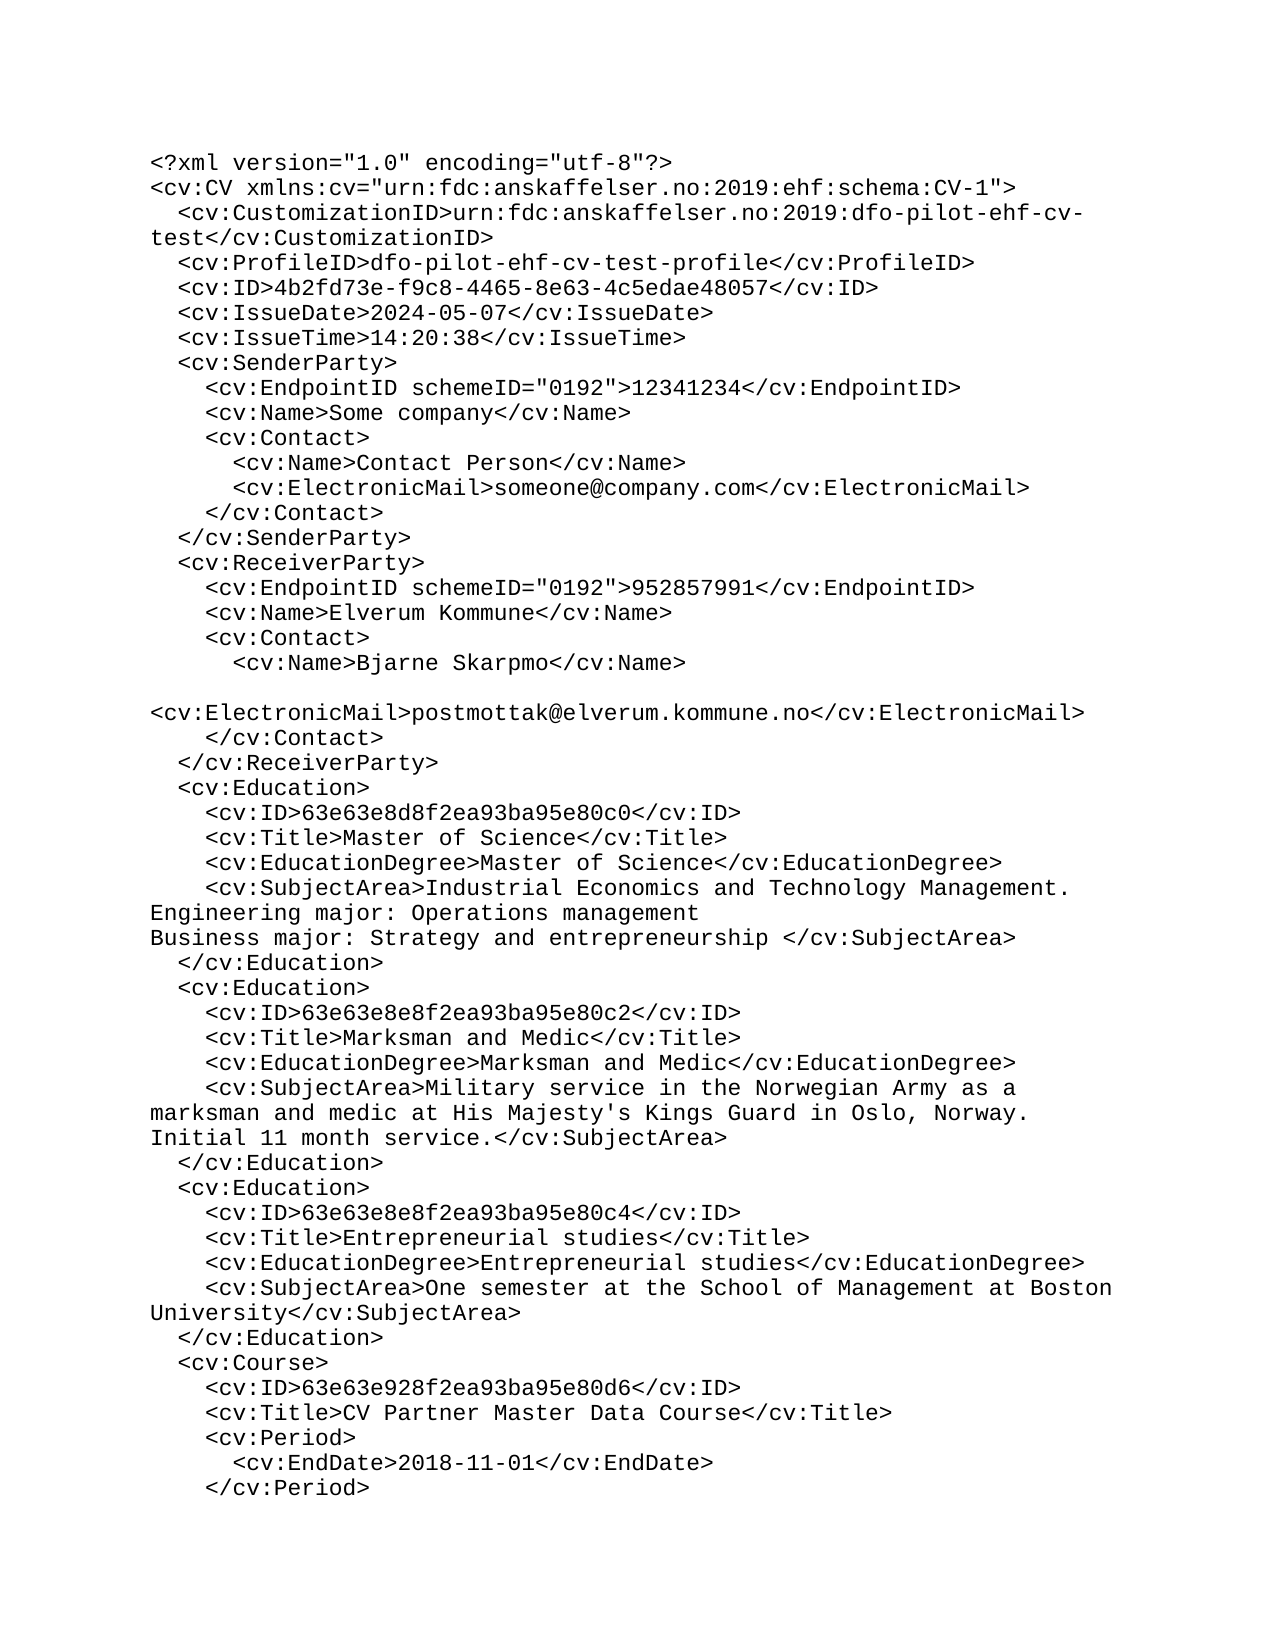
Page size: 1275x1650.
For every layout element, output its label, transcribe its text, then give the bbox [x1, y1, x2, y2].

text <cv:Name>Bjarne Skarpmo</cv:Name> [150, 650, 1125, 675]
text <cv:EndDate>2018-11-01</cv:EndDate> [150, 1450, 1125, 1475]
text <cv:IssueDate>2024-05-07</cv:IssueDate> [150, 300, 1125, 325]
text <cv:ID>63e63e8e8f2ea93ba95e80c4</cv:ID> [150, 1200, 1125, 1225]
text <cv:IssueTime>14:20:38</cv:IssueTime> [150, 325, 1125, 350]
text <cv:EndpointID schemeID="0192">12341234</cv:EndpointID> [150, 375, 1125, 400]
text </cv:Education> [150, 1325, 1125, 1350]
text </cv:ReceiverParty> [150, 750, 1125, 775]
text </cv:Education> [150, 1150, 1125, 1175]
text <cv:Education> [150, 975, 1125, 1000]
text <cv:Course> [150, 1350, 1125, 1375]
text <cv:EndpointID schemeID="0192">952857991</cv:EndpointID> [150, 575, 1125, 600]
text <cv:ID>63e63e8d8f2ea93ba95e80c0</cv:ID> [150, 800, 1125, 825]
text <cv:ElectronicMail>someone@company.com</cv:ElectronicMail> [150, 475, 1125, 500]
text <cv:ID>63e63e928f2ea93ba95e80d6</cv:ID> [150, 1375, 1125, 1400]
text <cv:SenderParty> [150, 350, 1125, 375]
text <cv:CustomizationID>urn:fdc:anskaffelser.no:2019:dfo-pilot-ehf-cv-test</cv:CustomizationID> [150, 200, 1125, 250]
text <cv:ID>4b2fd73e-f9c8-4465-8e63-4c5edae48057</cv:ID> [150, 275, 1125, 300]
text <cv:ReceiverParty> [150, 550, 1125, 575]
text <cv:SubjectArea>Industrial Economics and Technology Management. Engineering major: Operations management [150, 875, 1125, 925]
text <cv:SubjectArea>One semester at the School of Management at Boston University</cv:SubjectArea> [150, 1275, 1125, 1325]
text </cv:Education> [150, 950, 1125, 975]
text <cv:ID>63e63e8e8f2ea93ba95e80c2</cv:ID> [150, 1000, 1125, 1025]
text <cv:Period> [150, 1425, 1125, 1450]
text <cv:Title>Entrepreneurial studies</cv:Title> [150, 1225, 1125, 1250]
text </cv:Contact> [150, 500, 1125, 525]
text Business major: Strategy and entrepreneurship </cv:SubjectArea> [150, 925, 1125, 950]
text <cv:CV xmlns:cv="urn:fdc:anskaffelser.no:2019:ehf:schema:CV-1"> [150, 175, 1125, 200]
text <cv:ProfileID>dfo-pilot-ehf-cv-test-profile</cv:ProfileID> [150, 250, 1125, 275]
text <cv:EducationDegree>Marksman and Medic</cv:EducationDegree> [150, 1050, 1125, 1075]
text <cv:Name>Elverum Kommune</cv:Name> [150, 600, 1125, 625]
text <cv:ElectronicMail>postmottak@elverum.kommune.no</cv:ElectronicMail> [150, 675, 1125, 725]
text <cv:Contact> [150, 625, 1125, 650]
text <cv:Contact> [150, 425, 1125, 450]
text <cv:SubjectArea>Military service in the Norwegian Army as a marksman and medic at His Majesty's Kings Guard in Oslo, Norway. Initial 11 month service.</cv:SubjectArea> [150, 1075, 1125, 1150]
text <cv:EducationDegree>Master of Science</cv:EducationDegree> [150, 850, 1125, 875]
text <cv:Education> [150, 775, 1125, 800]
text </cv:Period> [150, 1475, 1125, 1500]
text </cv:Contact> [150, 725, 1125, 750]
text </cv:SenderParty> [150, 525, 1125, 550]
text <cv:Title>CV Partner Master Data Course</cv:Title> [150, 1400, 1125, 1425]
text <?xml version="1.0" encoding="utf-8"?> [150, 150, 1125, 175]
text <cv:Education> [150, 1175, 1125, 1200]
text <cv:Name>Some company</cv:Name> [150, 400, 1125, 425]
text <cv:Title>Master of Science</cv:Title> [150, 825, 1125, 850]
text <cv:Name>Contact Person</cv:Name> [150, 450, 1125, 475]
text <cv:EducationDegree>Entrepreneurial studies</cv:EducationDegree> [150, 1250, 1125, 1275]
text <cv:Title>Marksman and Medic</cv:Title> [150, 1025, 1125, 1050]
